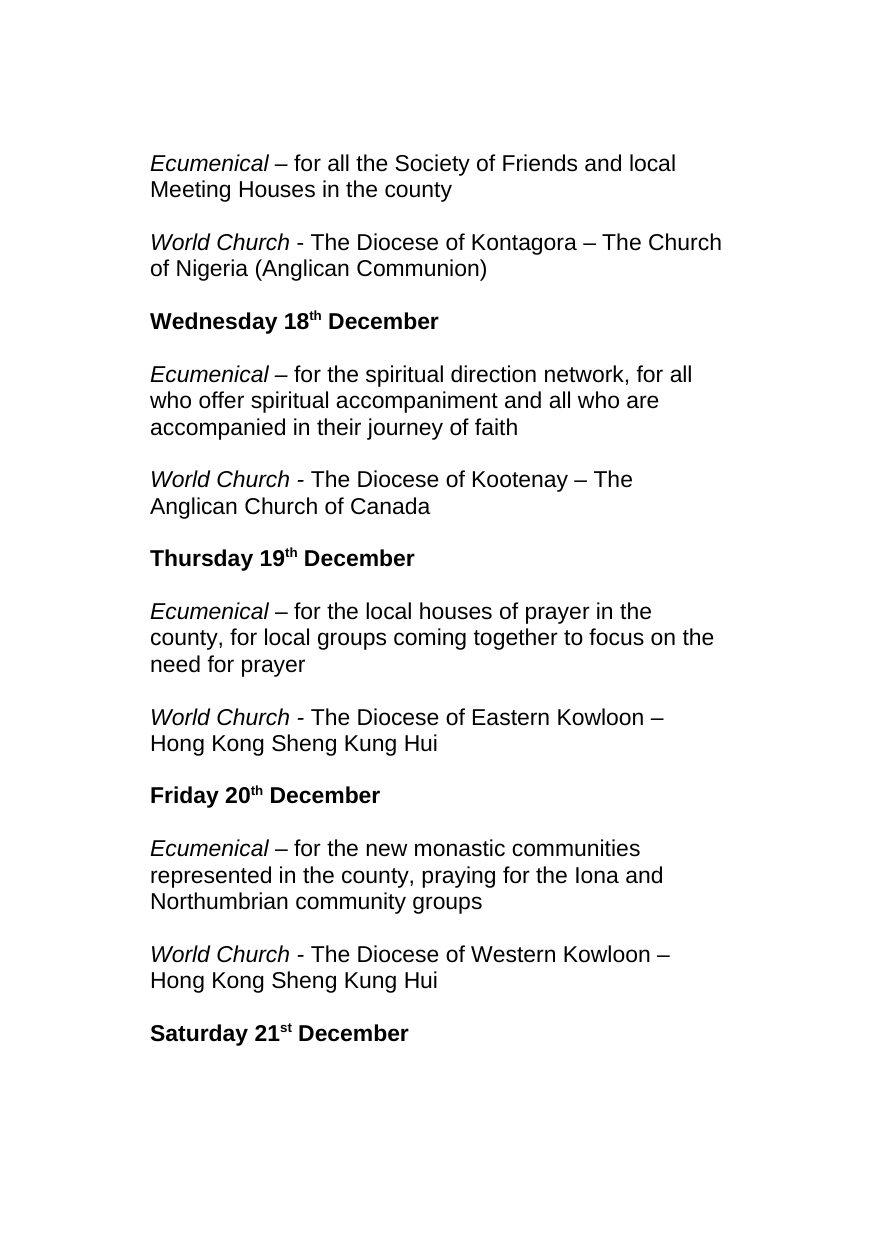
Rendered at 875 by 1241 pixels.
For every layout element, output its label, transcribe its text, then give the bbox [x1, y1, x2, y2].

text World Church - The Diocese of Kootenay – The Anglican Church of Canada [150, 466, 724, 519]
text Ecumenical – for the new monastic communities represented in the county, praying for the Iona and Northumbrian community groups [150, 835, 724, 914]
text Thursday 19th December [150, 545, 724, 572]
text Saturday 21st December [150, 1020, 724, 1046]
text World Church - The Diocese of Eastern Kowloon – Hong Kong Sheng Kung Hui [150, 703, 724, 756]
text Ecumenical – for all the Society of Friends and local Meeting Houses in the county [150, 150, 724, 203]
text Ecumenical – for the spiritual direction network, for all who offer spiritual accompaniment and all who are accompanied in their journey of faith [150, 361, 724, 440]
text World Church - The Diocese of Kontagora – The Church of Nigeria (Anglican Communion) [150, 229, 724, 282]
text Wednesday 18th December [150, 308, 724, 334]
text World Church - The Diocese of Western Kowloon – Hong Kong Sheng Kung Hui [150, 941, 724, 993]
text Ecumenical – for the local houses of prayer in the county, for local groups coming together to focus on the need for prayer [150, 598, 724, 677]
text Friday 20th December [150, 782, 724, 809]
